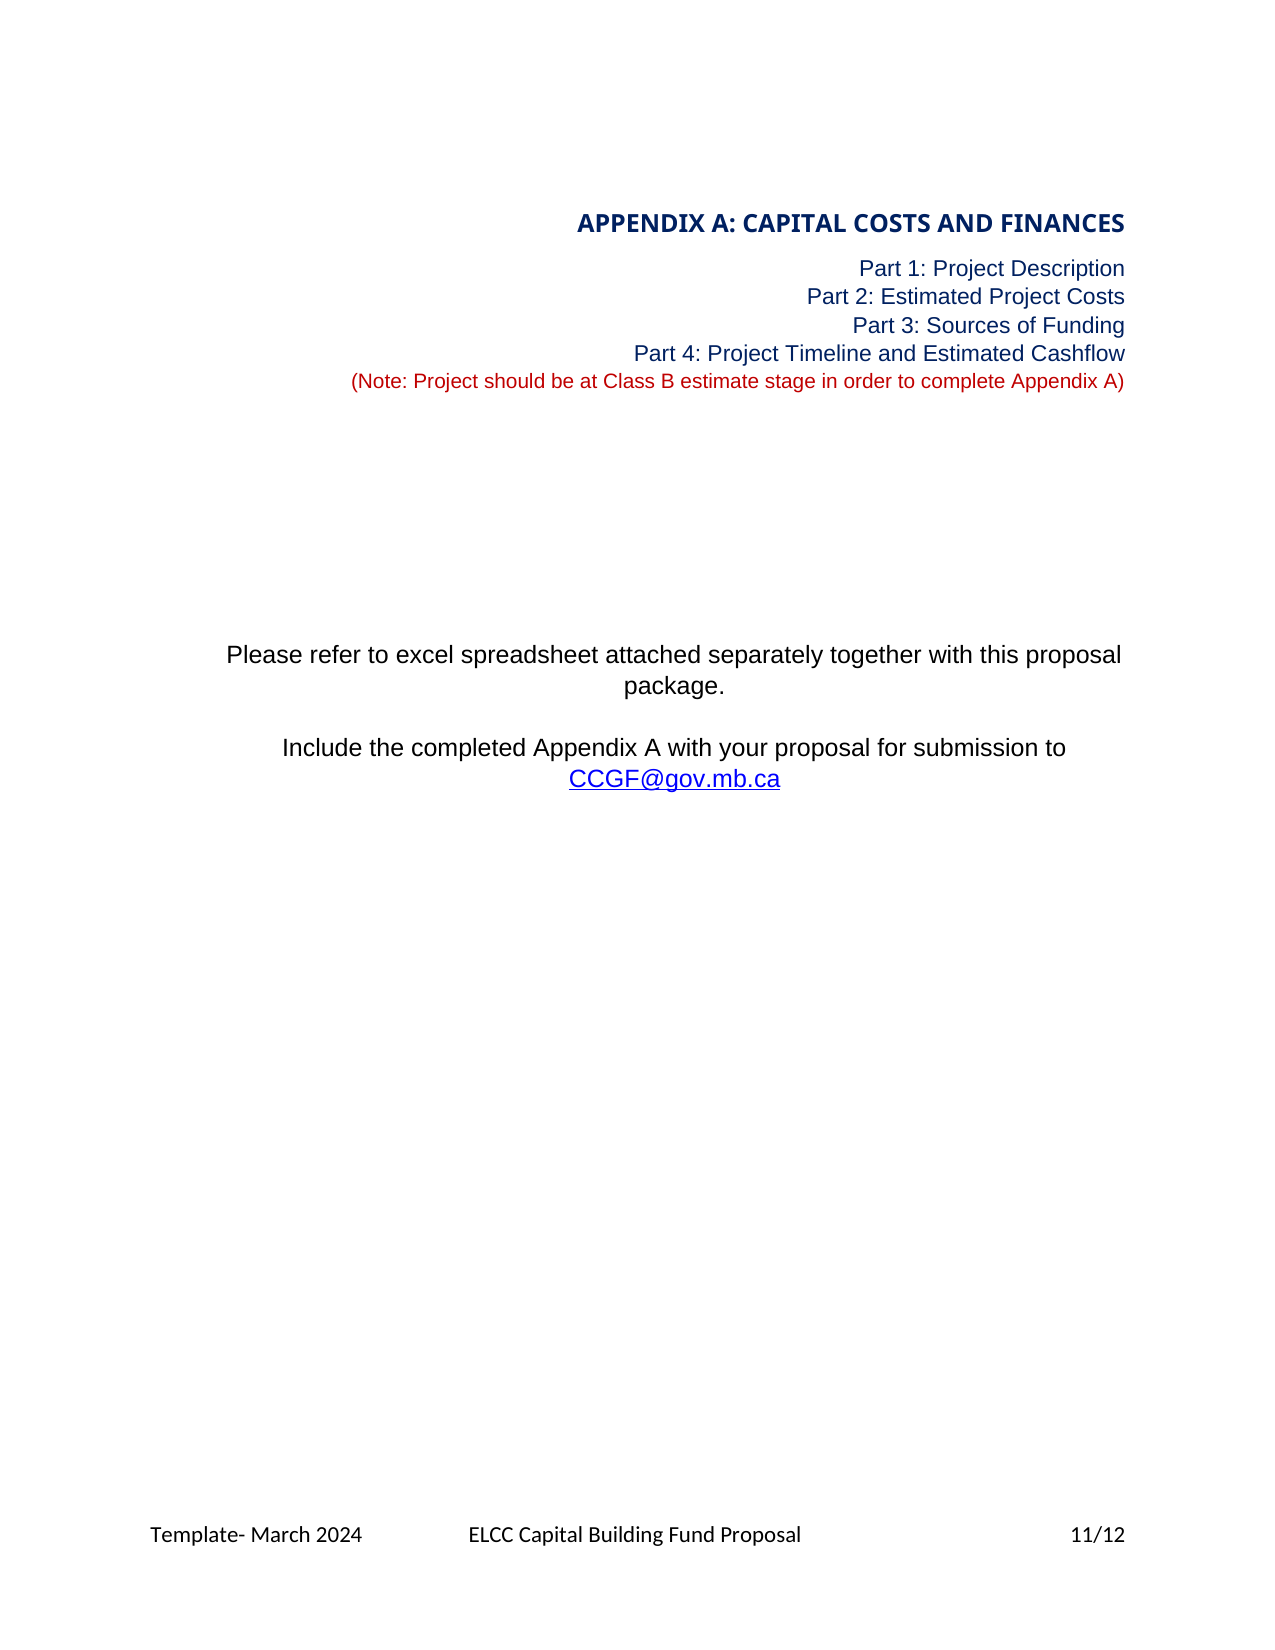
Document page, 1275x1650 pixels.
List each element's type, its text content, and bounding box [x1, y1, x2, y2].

text Include the completed Appendix A with your proposal for submission to CCGF@gov.mb.ca [224, 733, 1125, 793]
text Part 1: Project Description [224, 255, 1125, 281]
text Part 4: Project Timeline and Estimated Cashflow [224, 340, 1125, 366]
text Part 3: Sources of Funding [224, 312, 1125, 338]
text (Note: Project should be at Class B estimate stage in order to complete Appendix A) [194, 368, 1125, 392]
text Part 2: Estimated Project Costs [224, 283, 1125, 309]
text Please refer to excel spreadsheet attached separately together with this proposal package. [224, 640, 1125, 700]
subtitle APPENDIX A: Capital costs and Finances [225, 206, 1125, 240]
